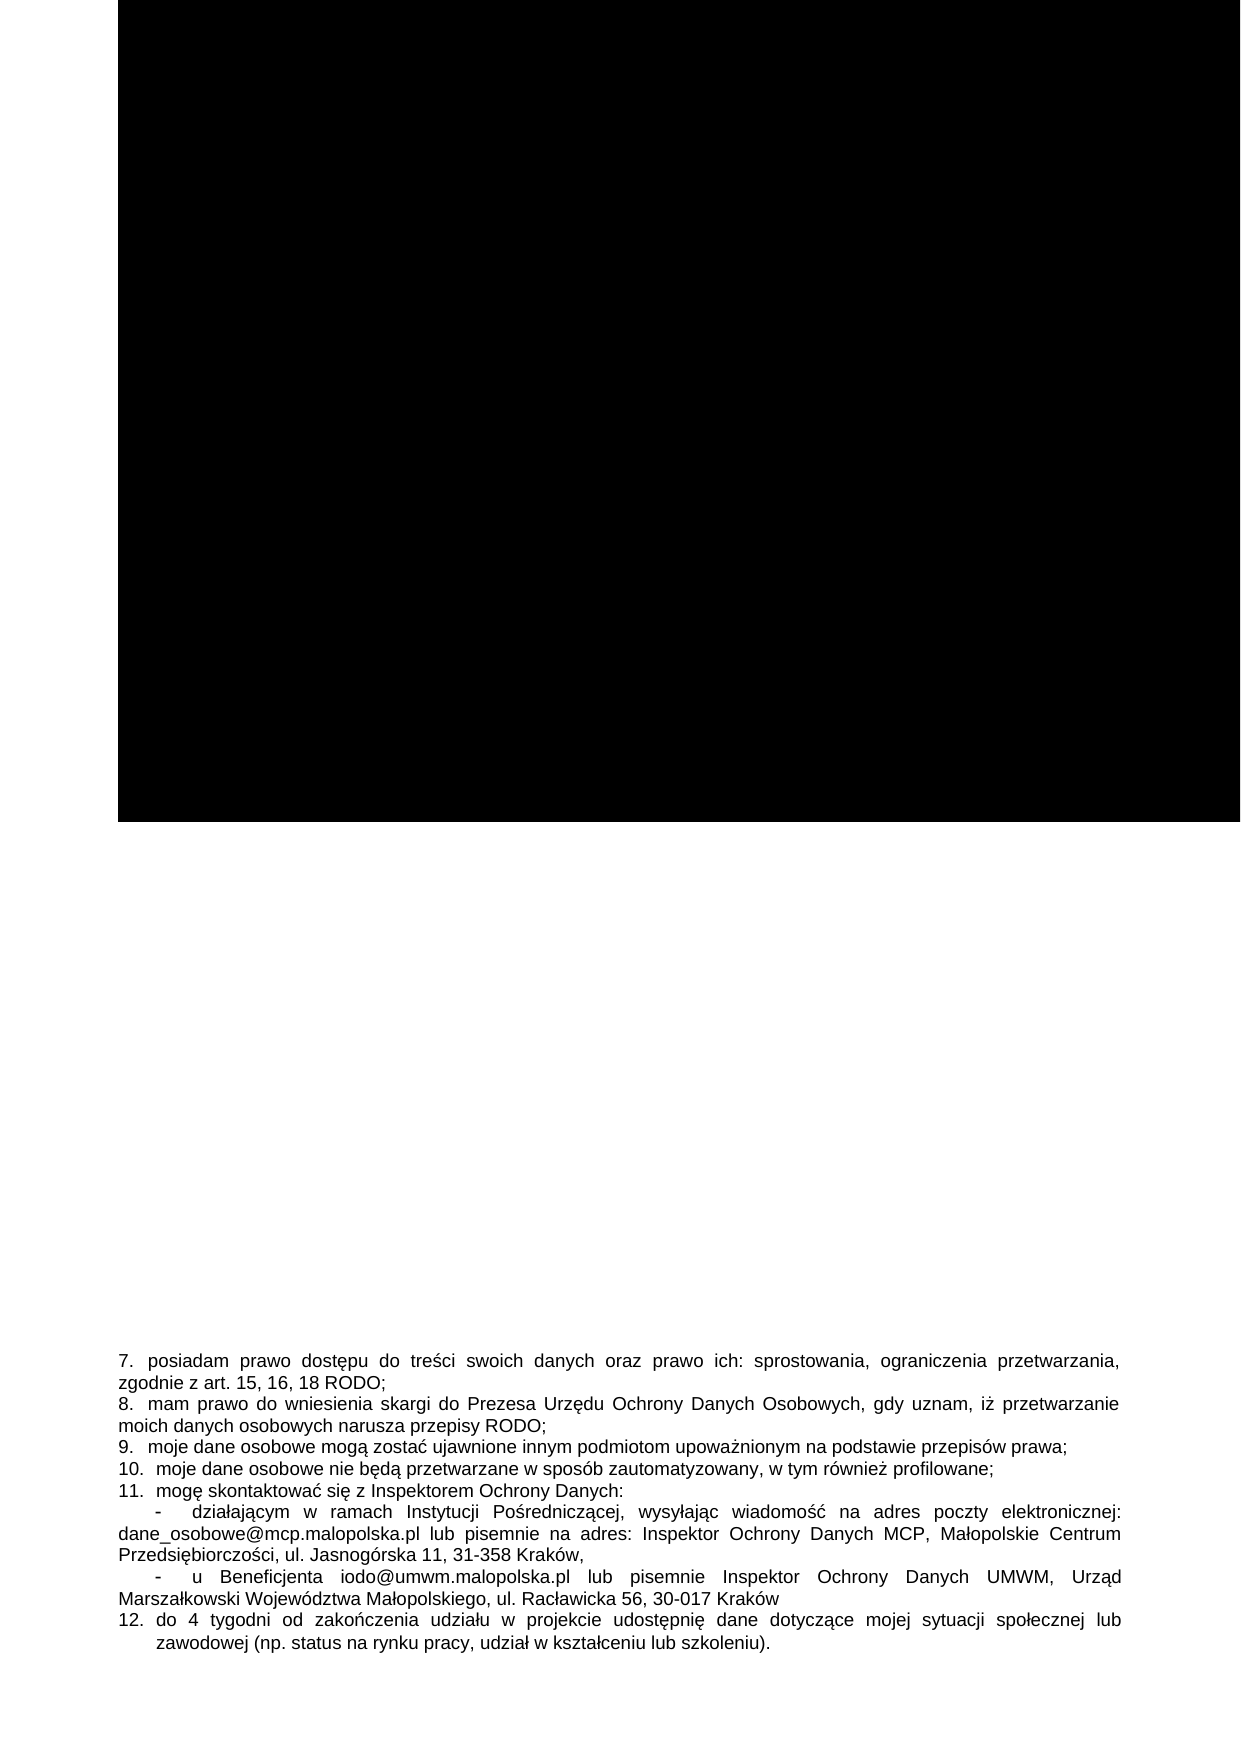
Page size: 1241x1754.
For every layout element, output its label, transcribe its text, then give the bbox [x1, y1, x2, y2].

list do 4 tygodni od zakończenia udziału w projekcie udostępnię dane dotyczące mojej sytuacji społecznej lub zawodowej (np. status na rynku pracy, udział w kształceniu lub szkoleniu). [118, 1609, 1122, 1653]
list u Beneficjenta iodo@umwm.malopolska.pl lub pisemnie Inspektor Ochrony Danych UMWM, Urząd Marszałkowski Województwa Małopolskiego, ul. Racławicka 56, 30-017 Kraków [118, 1566, 1122, 1609]
list mam prawo do wniesienia skargi do Prezesa Urzędu Ochrony Danych Osobowych, gdy uznam, iż przetwarzanie moich danych osobowych narusza przepisy RODO; [118, 1393, 1120, 1436]
list moje dane osobowe mogą zostać ujawnione innym podmiotom upoważnionym na podstawie przepisów prawa; [118, 1436, 1122, 1458]
list moje dane osobowe nie będą przetwarzane w sposób zautomatyzowany, w tym również profilowane; [118, 1458, 1122, 1479]
list posiadam prawo dostępu do treści swoich danych oraz prawo ich: sprostowania, ograniczenia przetwarzania, zgodnie z art. 15, 16, 18 RODO; [118, 1350, 1120, 1393]
list działającym w ramach Instytucji Pośredniczącej, wysyłając wiadomość na adres poczty elektronicznej: dane_osobowe@mcp.malopolska.pl lub pisemnie na adres: Inspektor Ochrony Danych MCP, Małopolskie Centrum Przedsiębiorczości, ul. Jasnogórska 11, 31-358 Kraków, [118, 1501, 1122, 1566]
picture [118, 0, 1241, 985]
list mogę skontaktować się z Inspektorem Ochrony Danych: [118, 1479, 1122, 1501]
